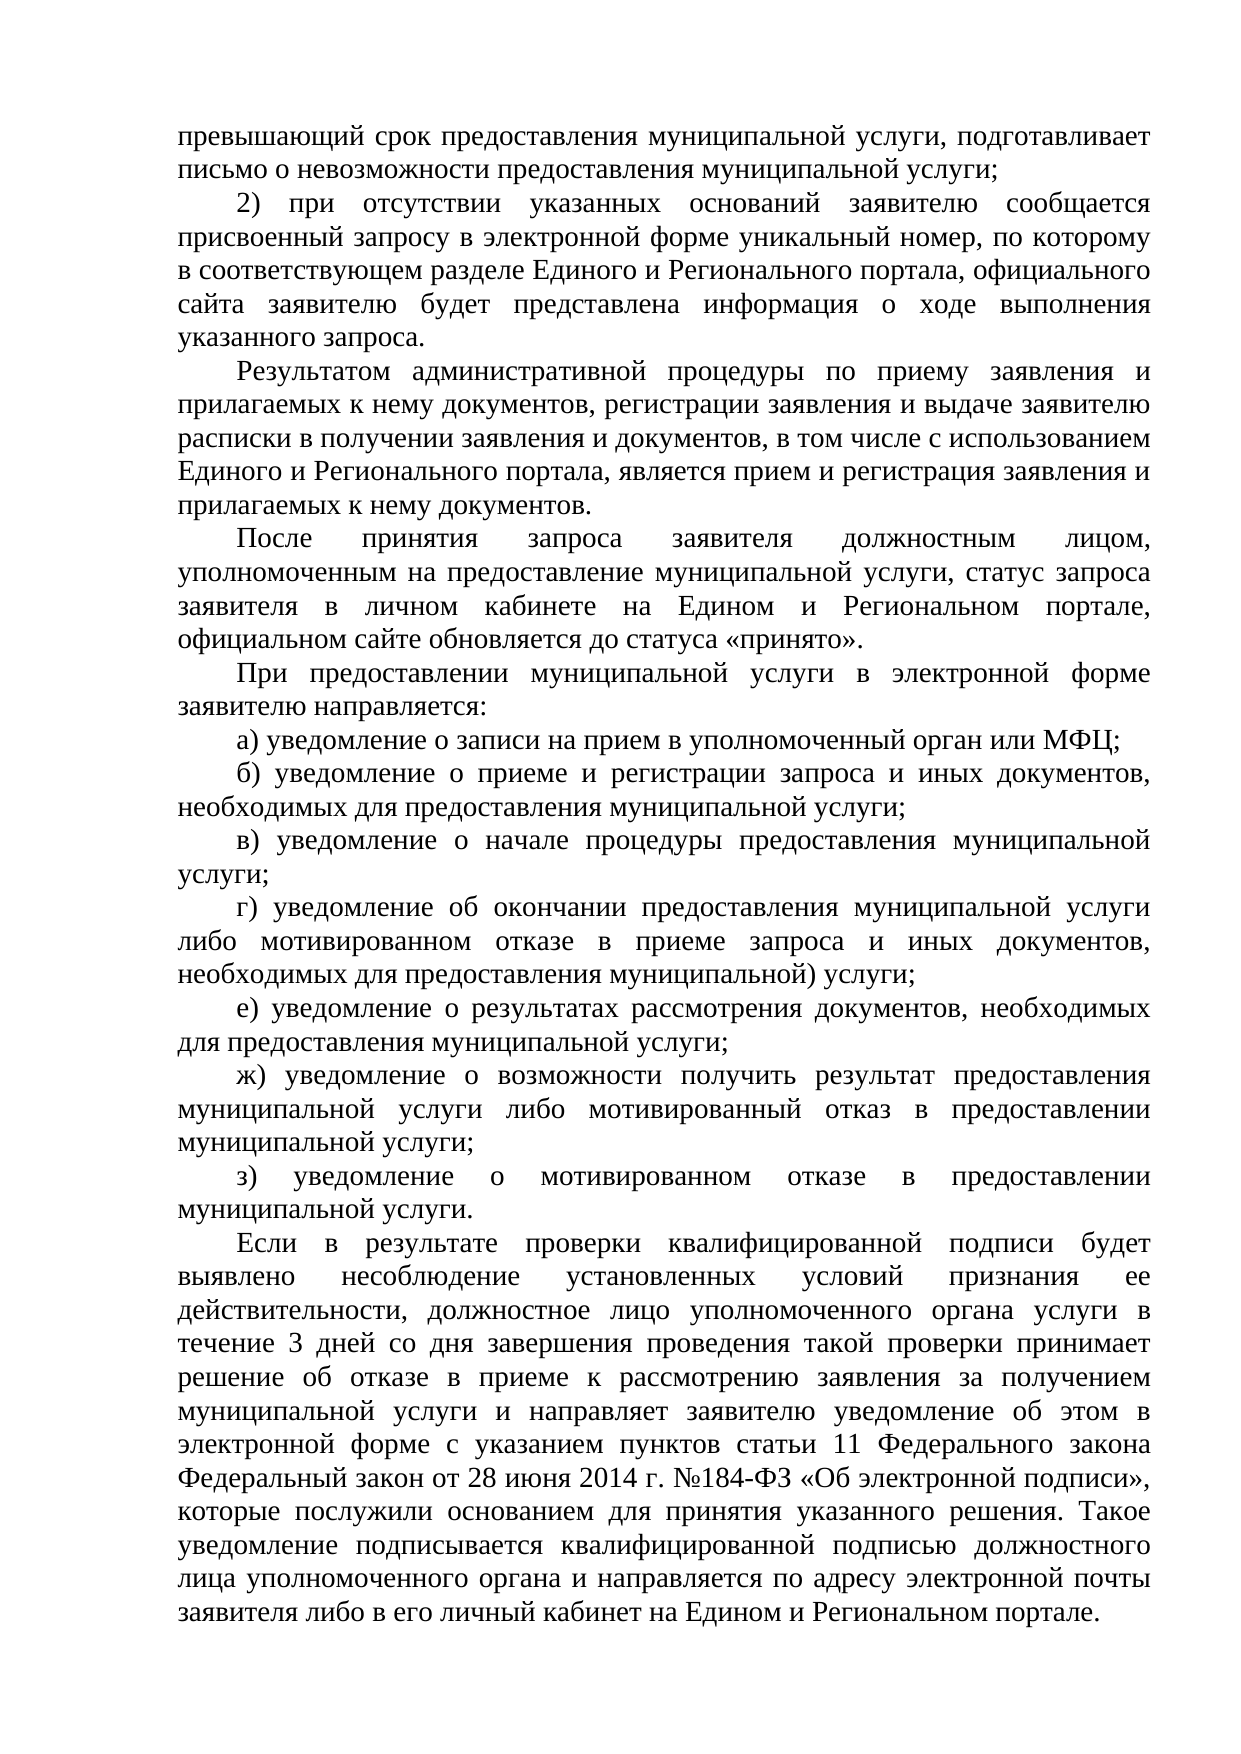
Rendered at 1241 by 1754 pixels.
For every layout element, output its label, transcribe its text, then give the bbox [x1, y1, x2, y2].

text Если в результате проверки квалифицированной подписи будет выявлено несоблюдение установленных условий признания ее действительности, должностное лицо уполномоченного органа услуги в течение 3 дней со дня завершения проведения такой проверки принимает решение об отказе в приеме к рассмотрению заявления за получением муниципальной услуги и направляет заявителю уведомление об этом в электронной форме с указанием пунктов статьи 11 Федерального закона Федеральный закон от 28 июня 2014 г. №184-ФЗ «Об электронной подписи», которые послужили основанием для принятия указанного решения. Такое уведомление подписывается квалифицированной подписью должностного лица уполномоченного органа и направляется по адресу электронной почты заявителя либо в его личный кабинет на Едином и Региональном портале. [177, 1225, 1152, 1627]
text Результатом административной процедуры по приему заявления и прилагаемых к нему документов, регистрации заявления и выдаче заявителю расписки в получении заявления и документов, в том числе с использованием Единого и Регионального портала, является прием и регистрация заявления и прилагаемых к нему документов. [177, 353, 1152, 521]
text а) уведомление о записи на прием в уполномоченный орган или МФЦ; [177, 722, 1152, 755]
text з) уведомление о мотивированном отказе в предоставлении муниципальной услуги. [177, 1158, 1152, 1225]
text б) уведомление о приеме и регистрации запроса и иных документов, необходимых для предоставления муниципальной услуги; [177, 755, 1152, 822]
text ж) уведомление о возможности получить результат предоставления муниципальной услуги либо мотивированный отказ в предоставлении муниципальной услуги; [177, 1057, 1152, 1158]
text При предоставлении муниципальной услуги в электронной форме заявителю направляется: [177, 655, 1152, 722]
text в) уведомление о начале процедуры предоставления муниципальной услуги; [177, 822, 1152, 889]
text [177, 118, 1152, 185]
text г) уведомление об окончании предоставления муниципальной услуги либо мотивированном отказе в приеме запроса и иных документов, необходимых для предоставления муниципальной) услуги; [177, 889, 1152, 990]
text После принятия запроса заявителя должностным лицом, уполномоченным на предоставление муниципальной услуги, статус запроса заявителя в личном кабинете на Едином и Региональном портале, официальном сайте обновляется до статуса «принято». [177, 521, 1152, 655]
text е) уведомление о результатах рассмотрения документов, необходимых для предоставления муниципальной услуги; [177, 990, 1152, 1057]
text 2) при отсутствии указанных оснований заявителю сообщается присвоенный запросу в электронной форме уникальный номер, по которому в соответствующем разделе Единого и Регионального портала, официального сайта заявителю будет представлена информация о ходе выполнения указанного запроса. [177, 185, 1152, 353]
